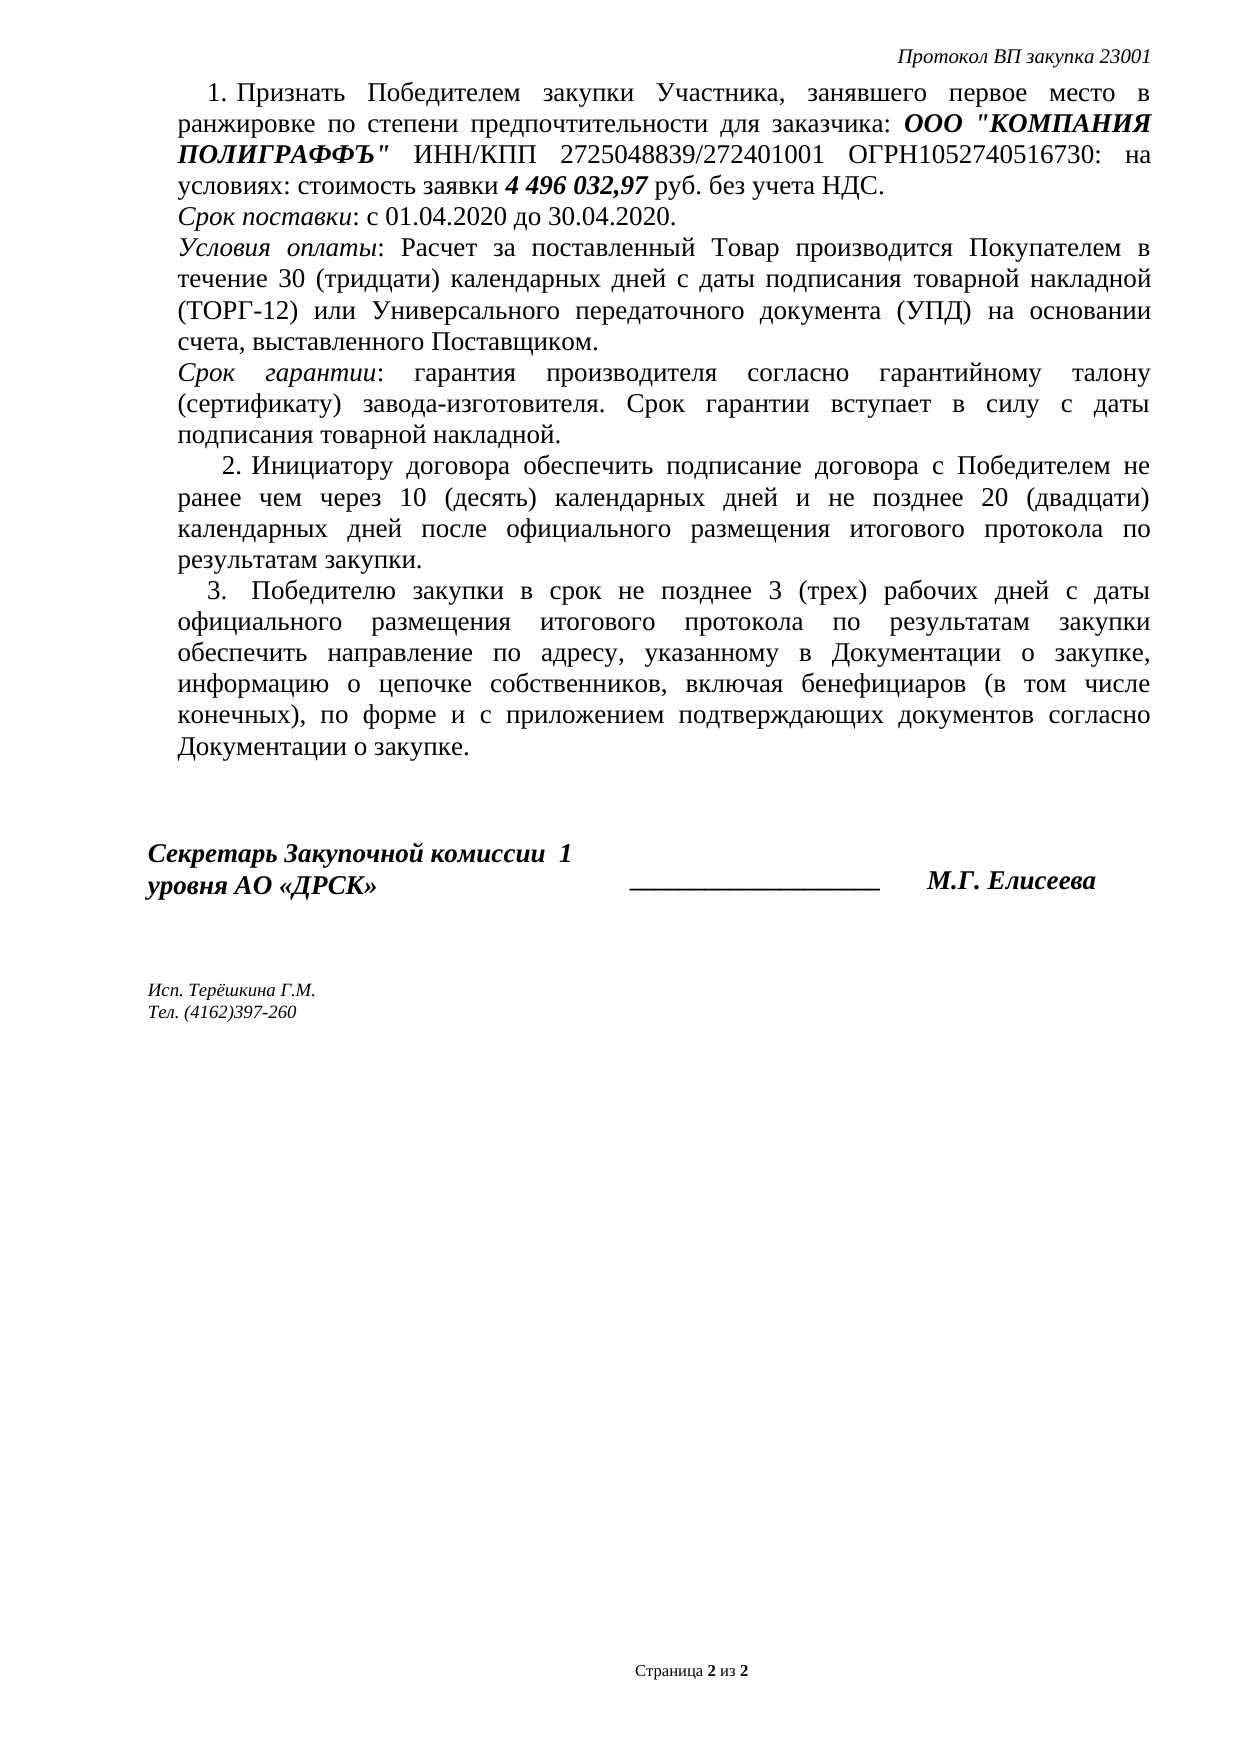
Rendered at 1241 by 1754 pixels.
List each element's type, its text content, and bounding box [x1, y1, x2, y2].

text Тел. (4162)397-260 [148, 1001, 1152, 1022]
list Признать Победителем закупки Участника, занявшего первое место в ранжировке по степени предпочтительности для заказчика: ООО "КОМПАНИЯ ПОЛИГРАФФЪ" ИНН/КПП 2725048839/272401001 ОГРН1052740516730: на условиях: стоимость заявки 4 496 032,97 руб. без учета НДС. [177, 76, 1152, 200]
list Победителю закупки в срок не позднее 3 (трех) рабочих дней с даты официального размещения итогового протокола по результатам закупки обеспечить направление по адресу, указанному в Документации о закупке, информацию о цепочке собственников, включая бенефициаров (в том числе конечных), по форме и с приложением подтверждающих документов согласно Документации о закупке. [177, 574, 1152, 761]
table_header Секретарь Закупочной комиссии 1 уровня АО «ДРСК» [136, 806, 620, 900]
list Срок гарантии: гарантия производителя согласно гарантийному талону (сертификату) завода-изготовителя. Срок гарантии вступает в силу с даты подписания товарной накладной. [177, 356, 1152, 449]
text Срок поставки: с 01.04.2020 до 30.04.2020. [177, 200, 1152, 231]
text Условия оплаты: Расчет за поставленный Товар производится Покупателем в течение 30 (тридцати) календарных дней с даты подписания товарной накладной (ТОРГ-12) или Универсального передаточного документа (УПД) на основании счета, выставленного Поставщиком. [177, 231, 1152, 356]
text Исп. Терёшкина Г.М. [148, 979, 1152, 1001]
list Инициатору договора обеспечить подписание договора с Победителем не ранее чем через 10 (десять) календарных дней и не позднее 20 (двадцати) календарных дней после официального размещения итогового протокола по результатам закупки. [177, 449, 1152, 574]
table_header ____________________ [620, 806, 916, 900]
table_header М.Г. Елисеева [916, 806, 1159, 900]
